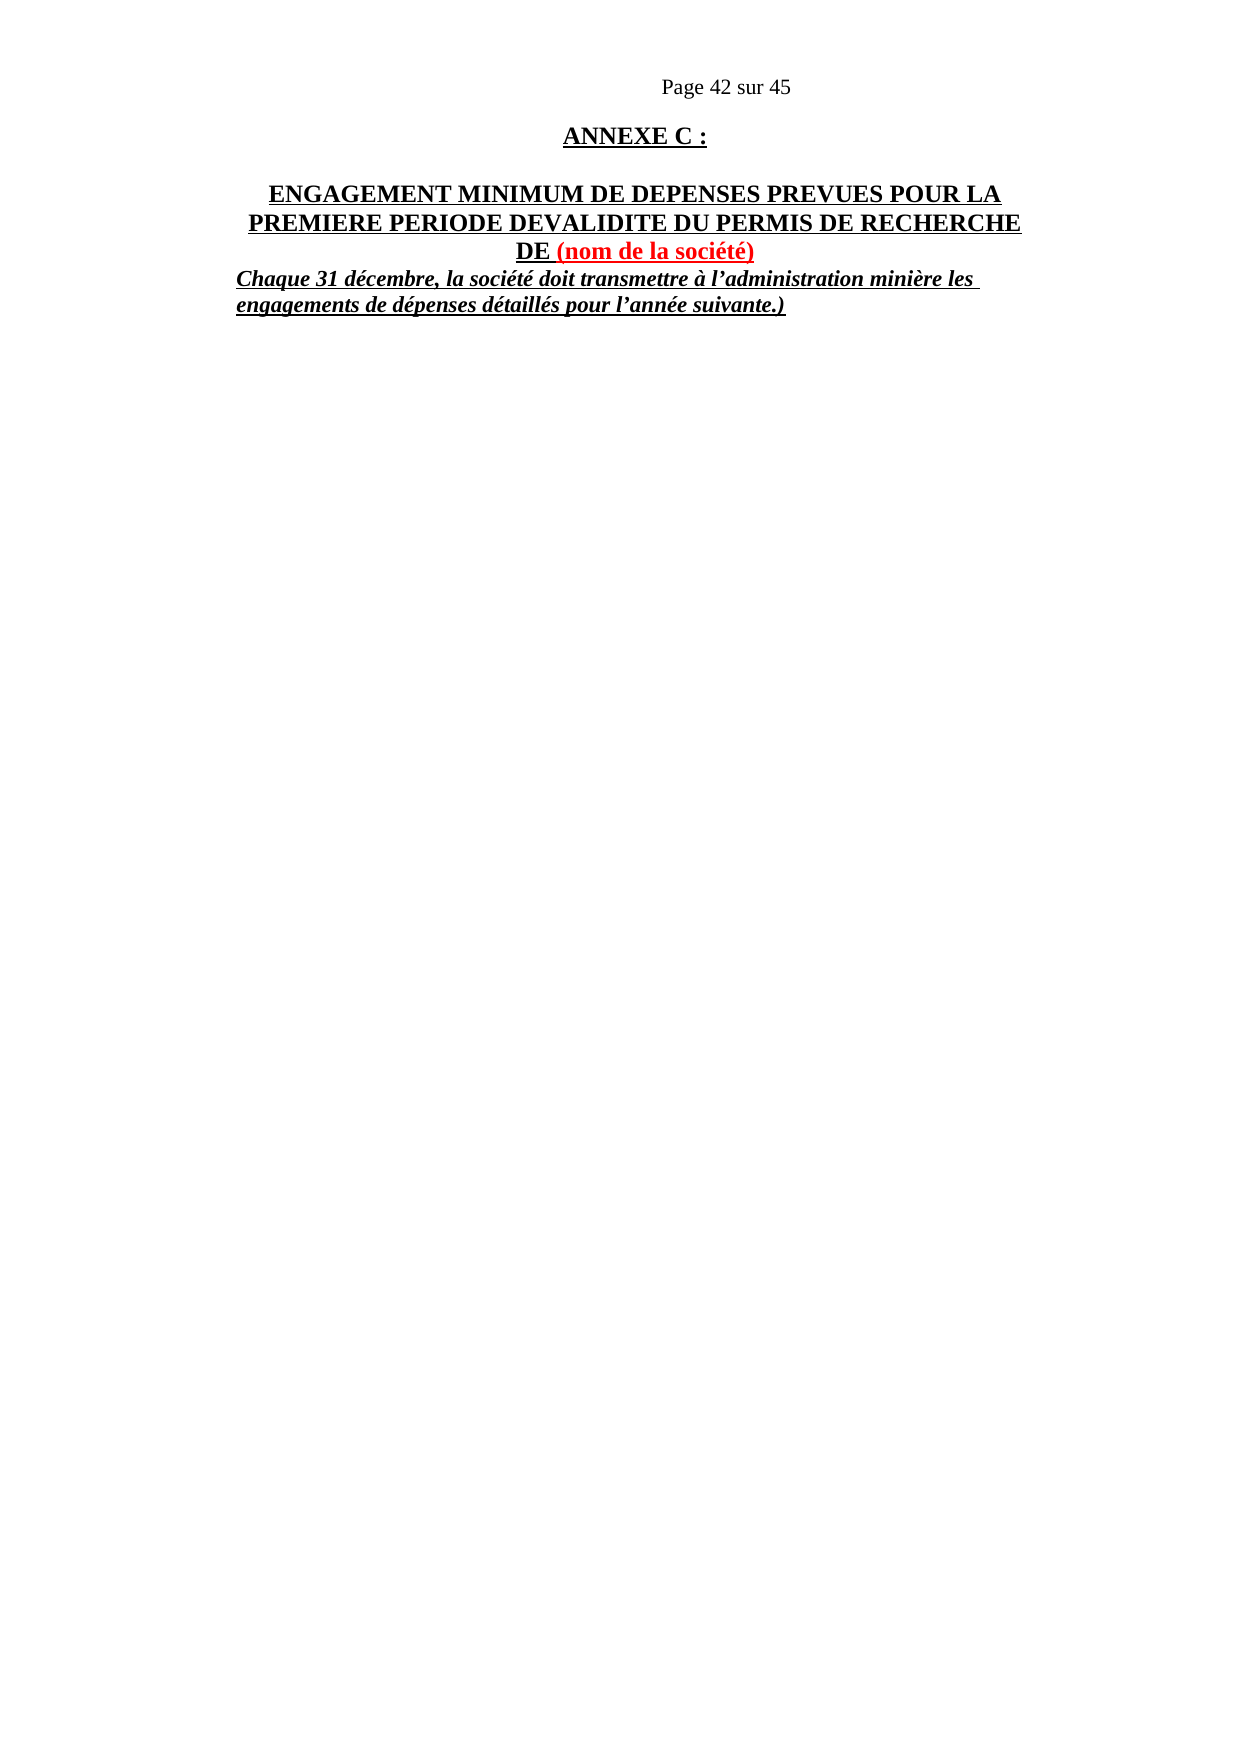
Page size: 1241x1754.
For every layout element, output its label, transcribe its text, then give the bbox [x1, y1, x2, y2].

text ANNEXE C : [236, 121, 1034, 150]
text ENGAGEMENT MINIMUM DE DEPENSES PREVUES POUR LA PREMIERE PERIODE DEVALIDITE DU PERMIS DE RECHERCHE DE (nom de la société) [236, 179, 1034, 265]
text Chaque 31 décembre, la société doit transmettre à l’administration minière les engagements de dépenses détaillés pour l’année suivante.) [236, 265, 1034, 318]
